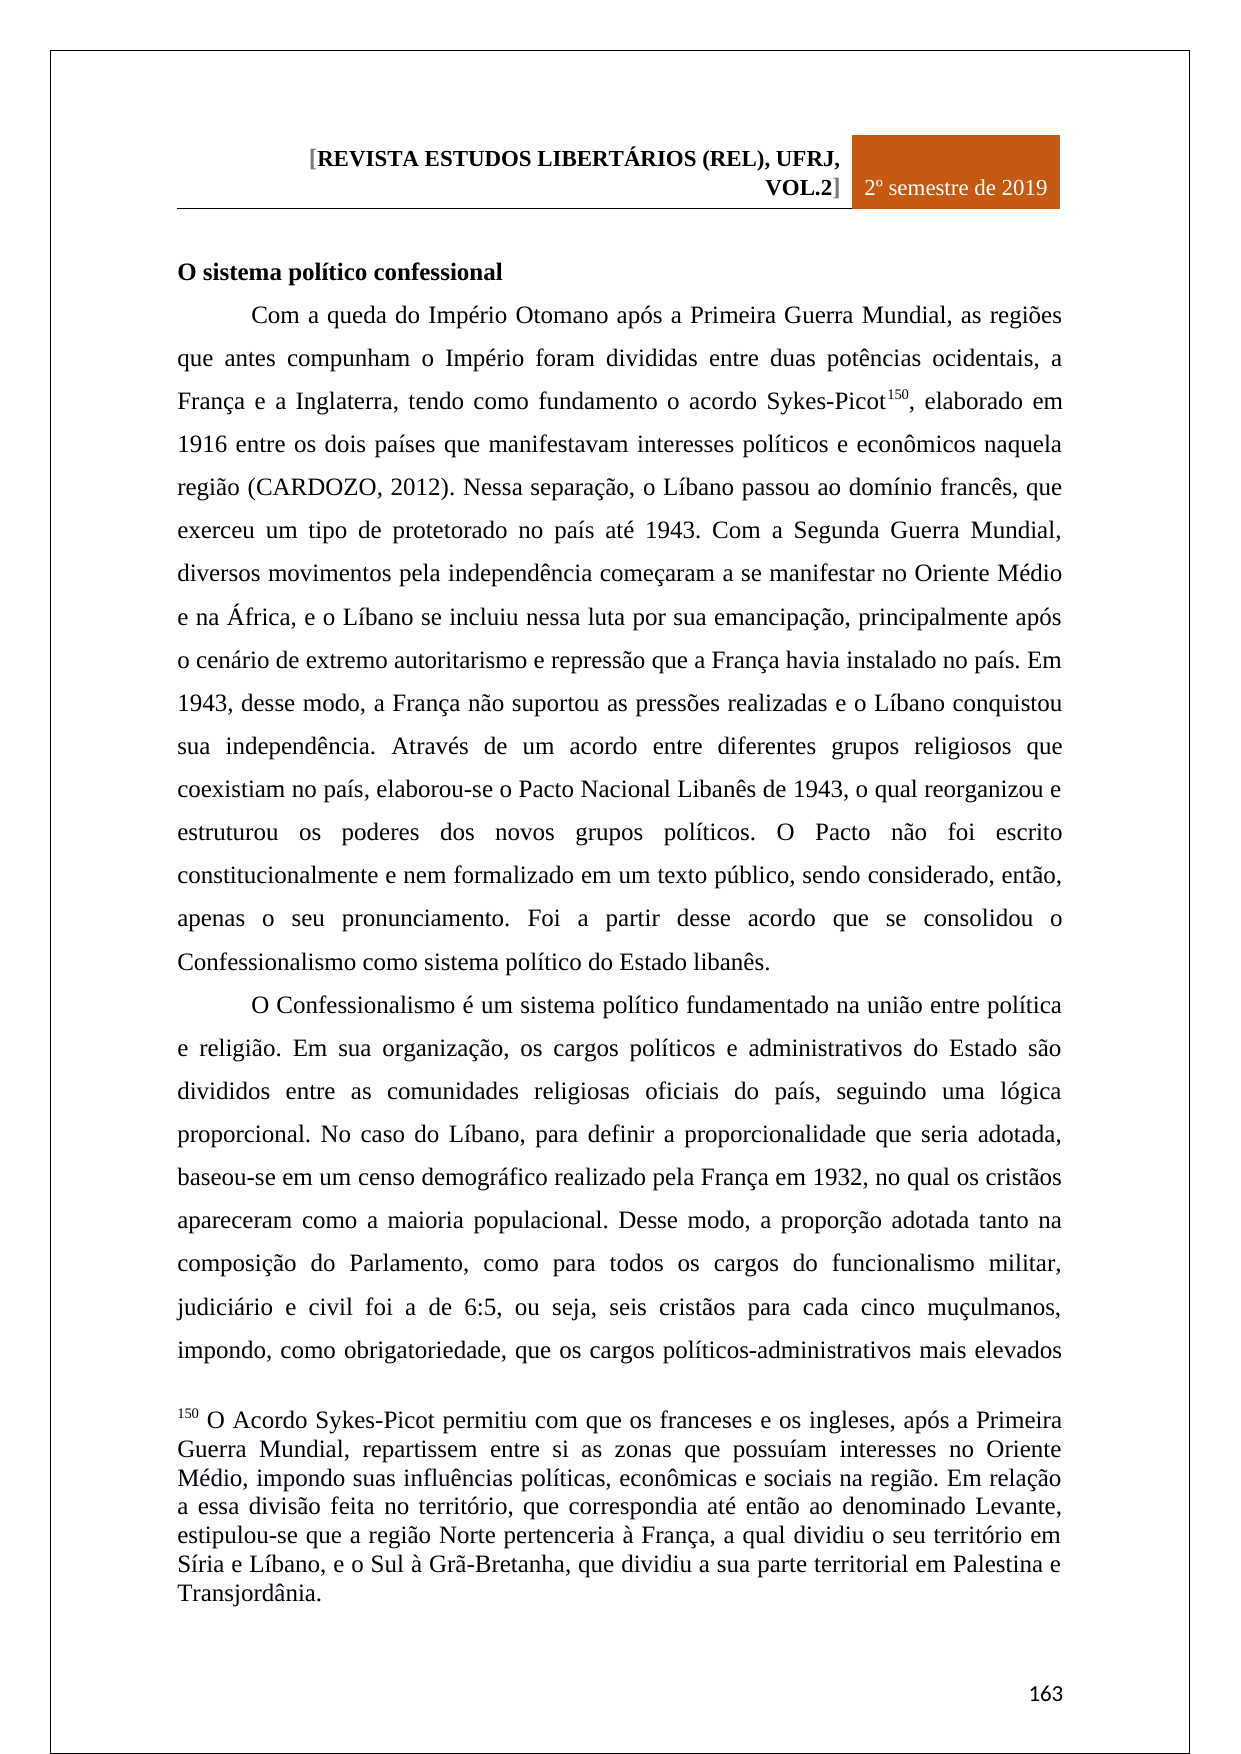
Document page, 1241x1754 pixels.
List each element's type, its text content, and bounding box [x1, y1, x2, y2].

text Com a queda do Império Otomano após a Primeira Guerra Mundial, as regiões que antes compunham o Império foram divididas entre duas potências ocidentais, a França e a Inglaterra, tendo como fundamento o acordo Sykes-Picot, elaborado em 1916 entre os dois países que manifestavam interesses políticos e econômicos naquela região (CARDOZO, 2012). Nessa separação, o Líbano passou ao domínio francês, que exerceu um tipo de protetorado no país até 1943. Com a Segunda Guerra Mundial, diversos movimentos pela independência começaram a se manifestar no Oriente Médio e na África, e o Líbano se incluiu nessa luta por sua emancipação, principalmente após o cenário de extremo autoritarismo e repressão que a França havia instalado no país. Em 1943, desse modo, a França não suportou as pressões realizadas e o Líbano conquistou sua independência. Através de um acordo entre diferentes grupos religiosos que coexistiam no país, elaborou-se o Pacto Nacional Libanês de 1943, o qual reorganizou e estruturou os poderes dos novos grupos políticos. O Pacto não foi escrito constitucionalmente e nem formalizado em um texto público, sendo considerado, então, apenas o seu pronunciamento. Foi a partir desse acordo que se consolidou o Confessionalismo como sistema político do Estado libanês. [177, 300, 1063, 975]
text O sistema político confessional [177, 257, 1063, 285]
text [177, 990, 1063, 1363]
